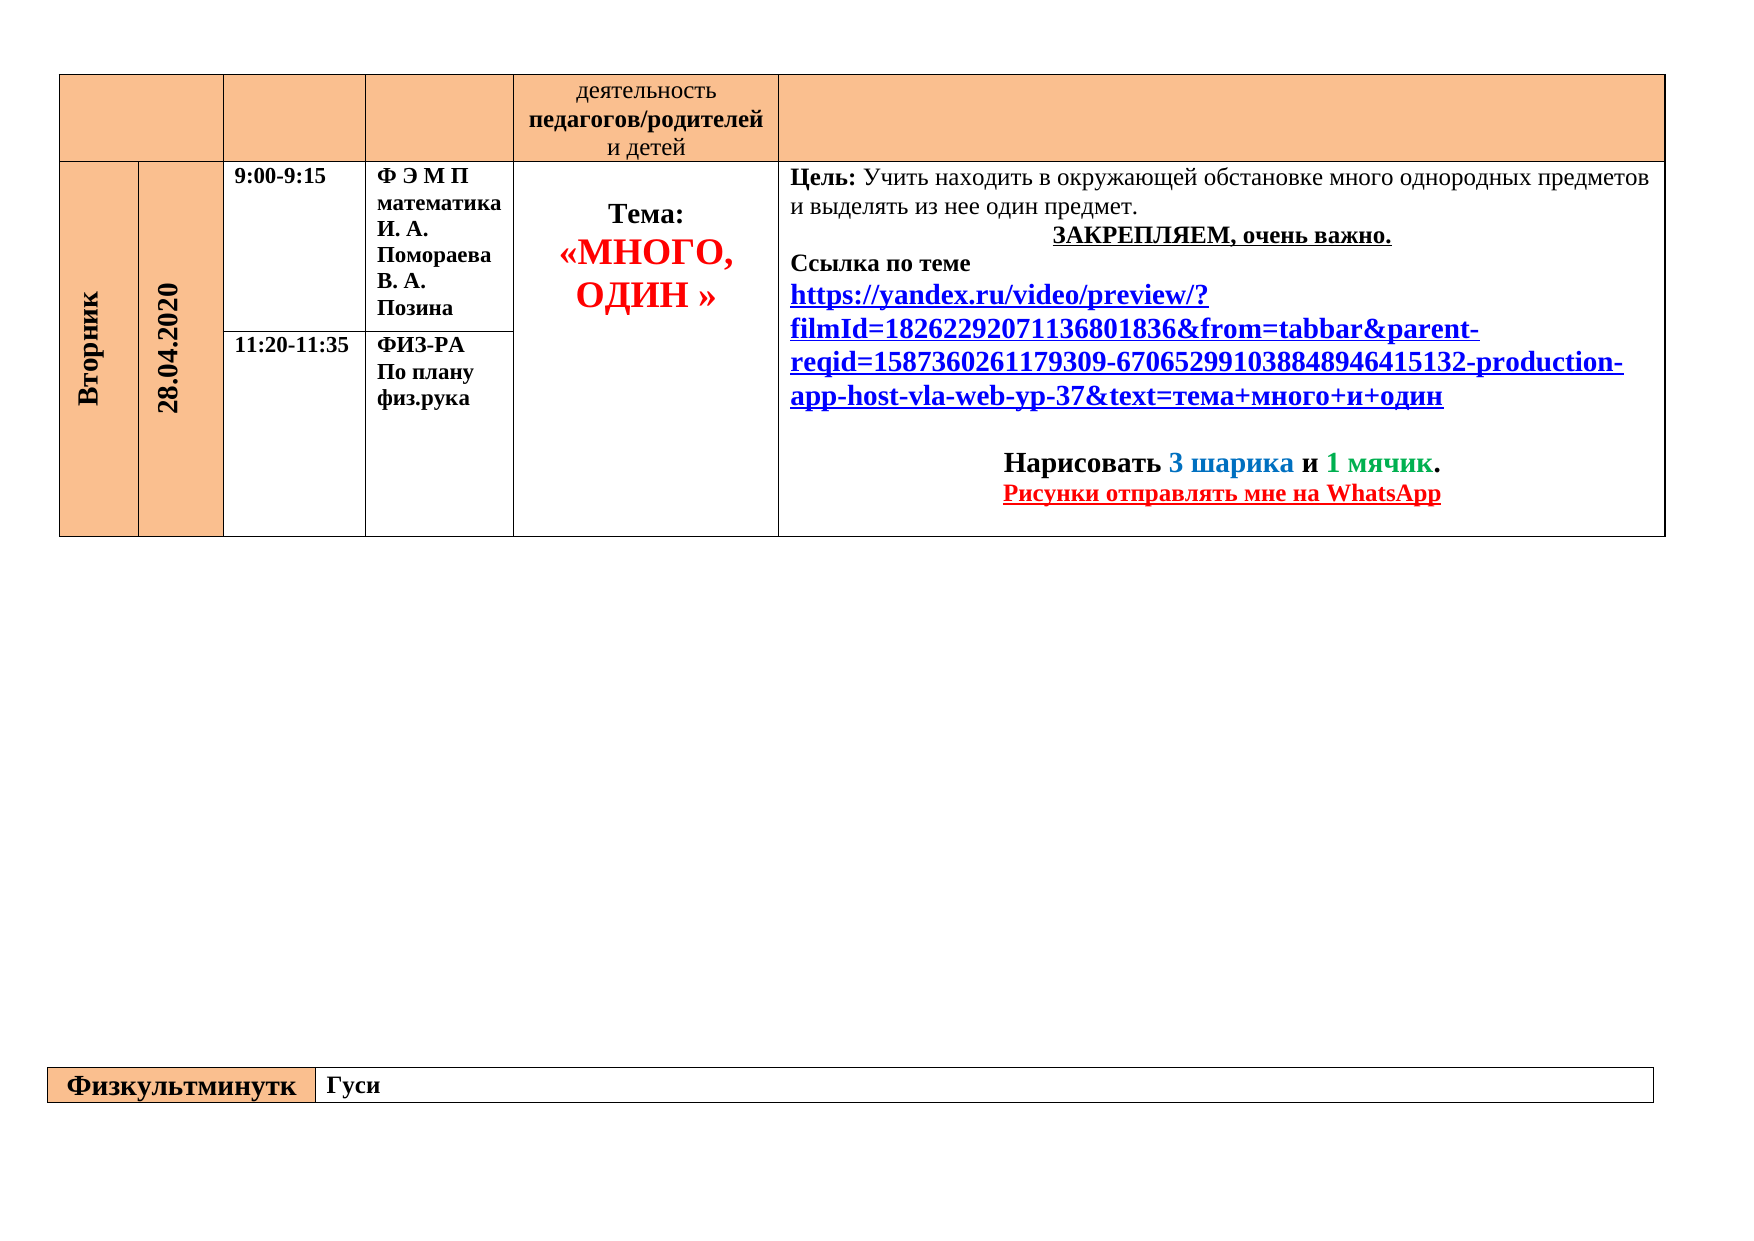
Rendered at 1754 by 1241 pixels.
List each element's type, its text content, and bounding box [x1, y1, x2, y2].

table_cell Тема: «МНОГО, ОДИН » [514, 162, 778, 536]
table_cell ФИЗ-РА По плану физ.рука [366, 332, 513, 536]
table_header ВРЕМЯ [224, 75, 365, 161]
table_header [514, 75, 778, 161]
table_cell 9:00-9:15 [224, 162, 365, 331]
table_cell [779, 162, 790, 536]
table_cell Вторник [60, 162, 138, 536]
table_cell 28.04.2020 [139, 162, 223, 536]
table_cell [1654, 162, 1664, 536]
table_cell Ф Э М П математика И. А. Помораева В. А. Позина [366, 162, 513, 331]
table_header ДАТА [60, 75, 223, 161]
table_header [779, 75, 1664, 161]
table_cell 11:20-11:35 [224, 332, 365, 536]
table_header Физкультминутка [48, 1068, 315, 1102]
table_header Н О Д [366, 75, 513, 161]
